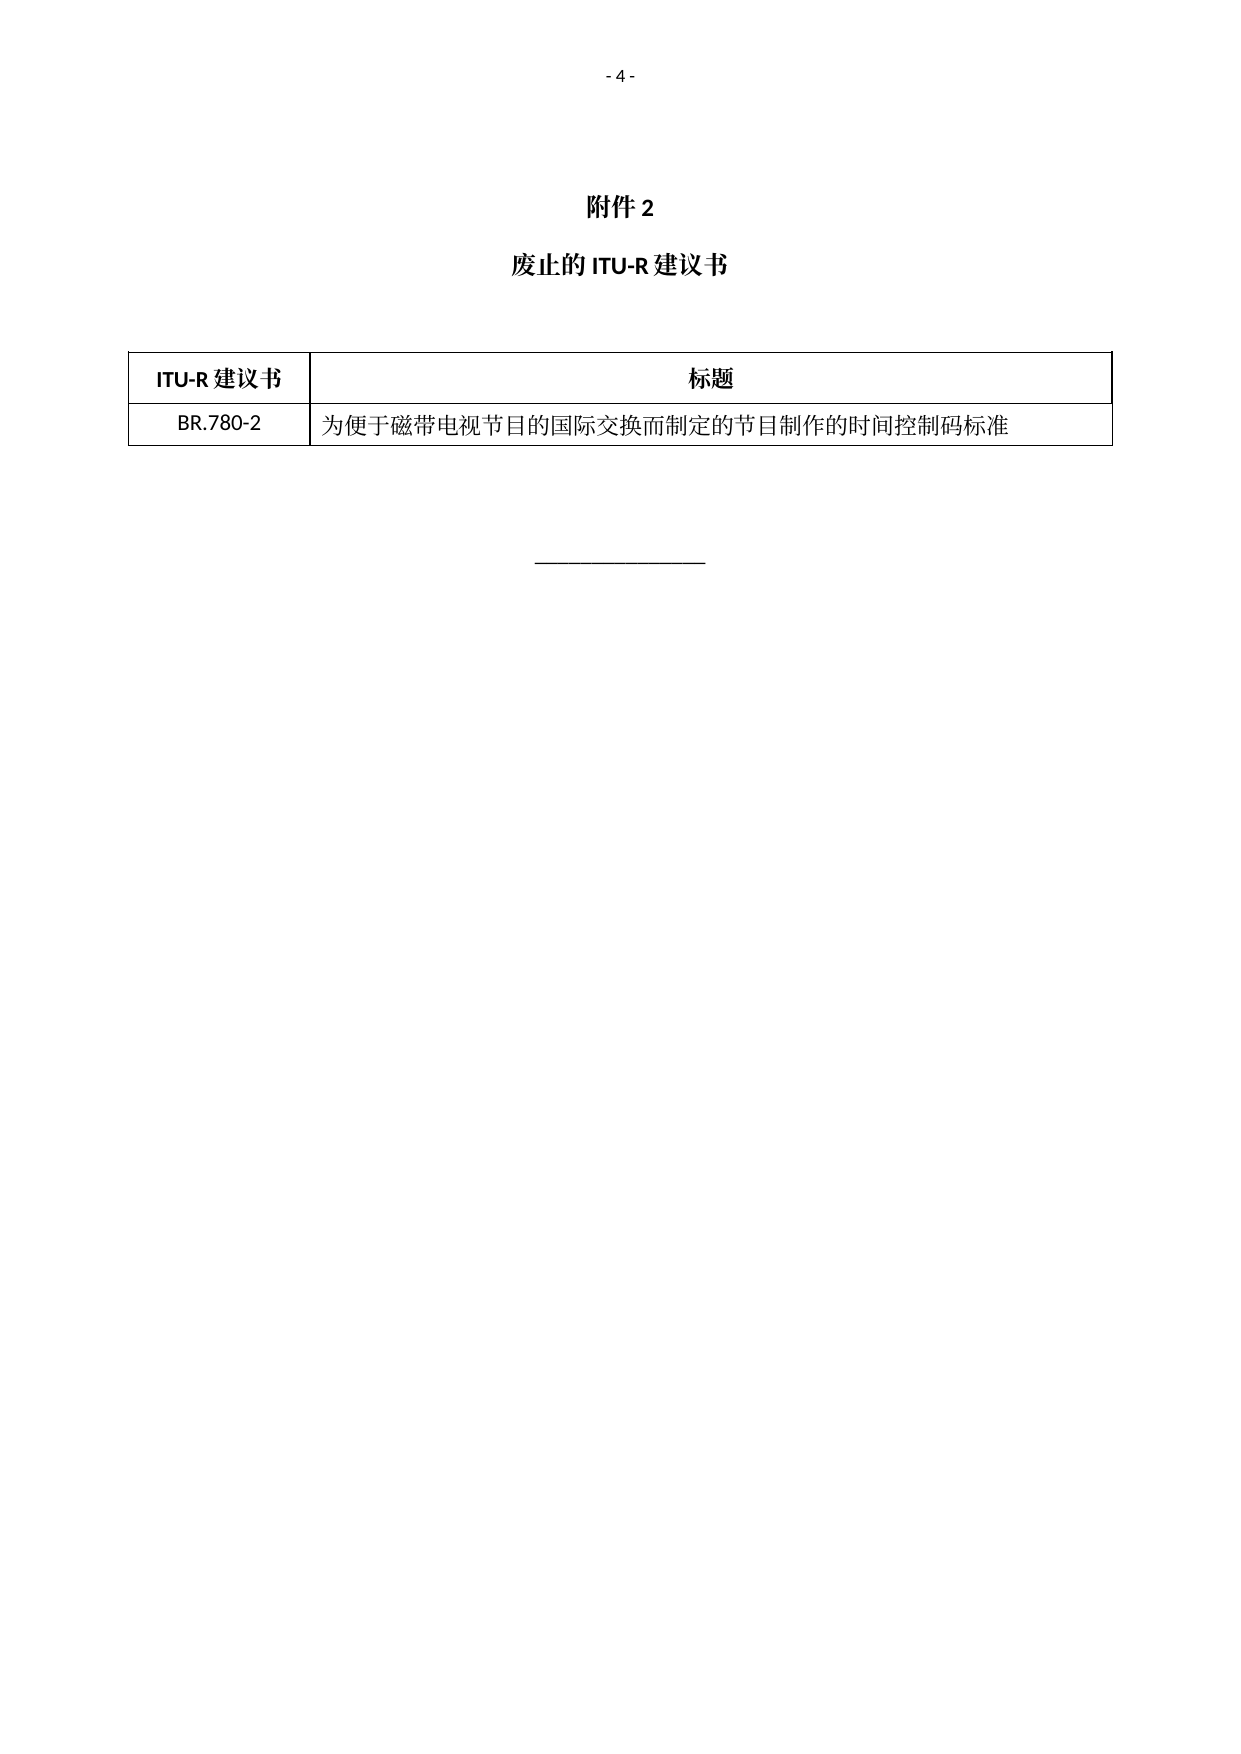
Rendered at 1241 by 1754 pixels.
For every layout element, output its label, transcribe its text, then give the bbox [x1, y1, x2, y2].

text _______________ [118, 538, 1122, 567]
table_cell 为便于磁带电视节目的国际交换而制定的节目制作的时间控制码标准 [311, 404, 1112, 445]
table_cell BR.780-2 [129, 404, 309, 445]
table_header ITU-R建议书 [129, 353, 309, 403]
title 附件2 废止的ITU-R建议书 [118, 193, 1122, 281]
table_header 标题 [311, 353, 1111, 403]
